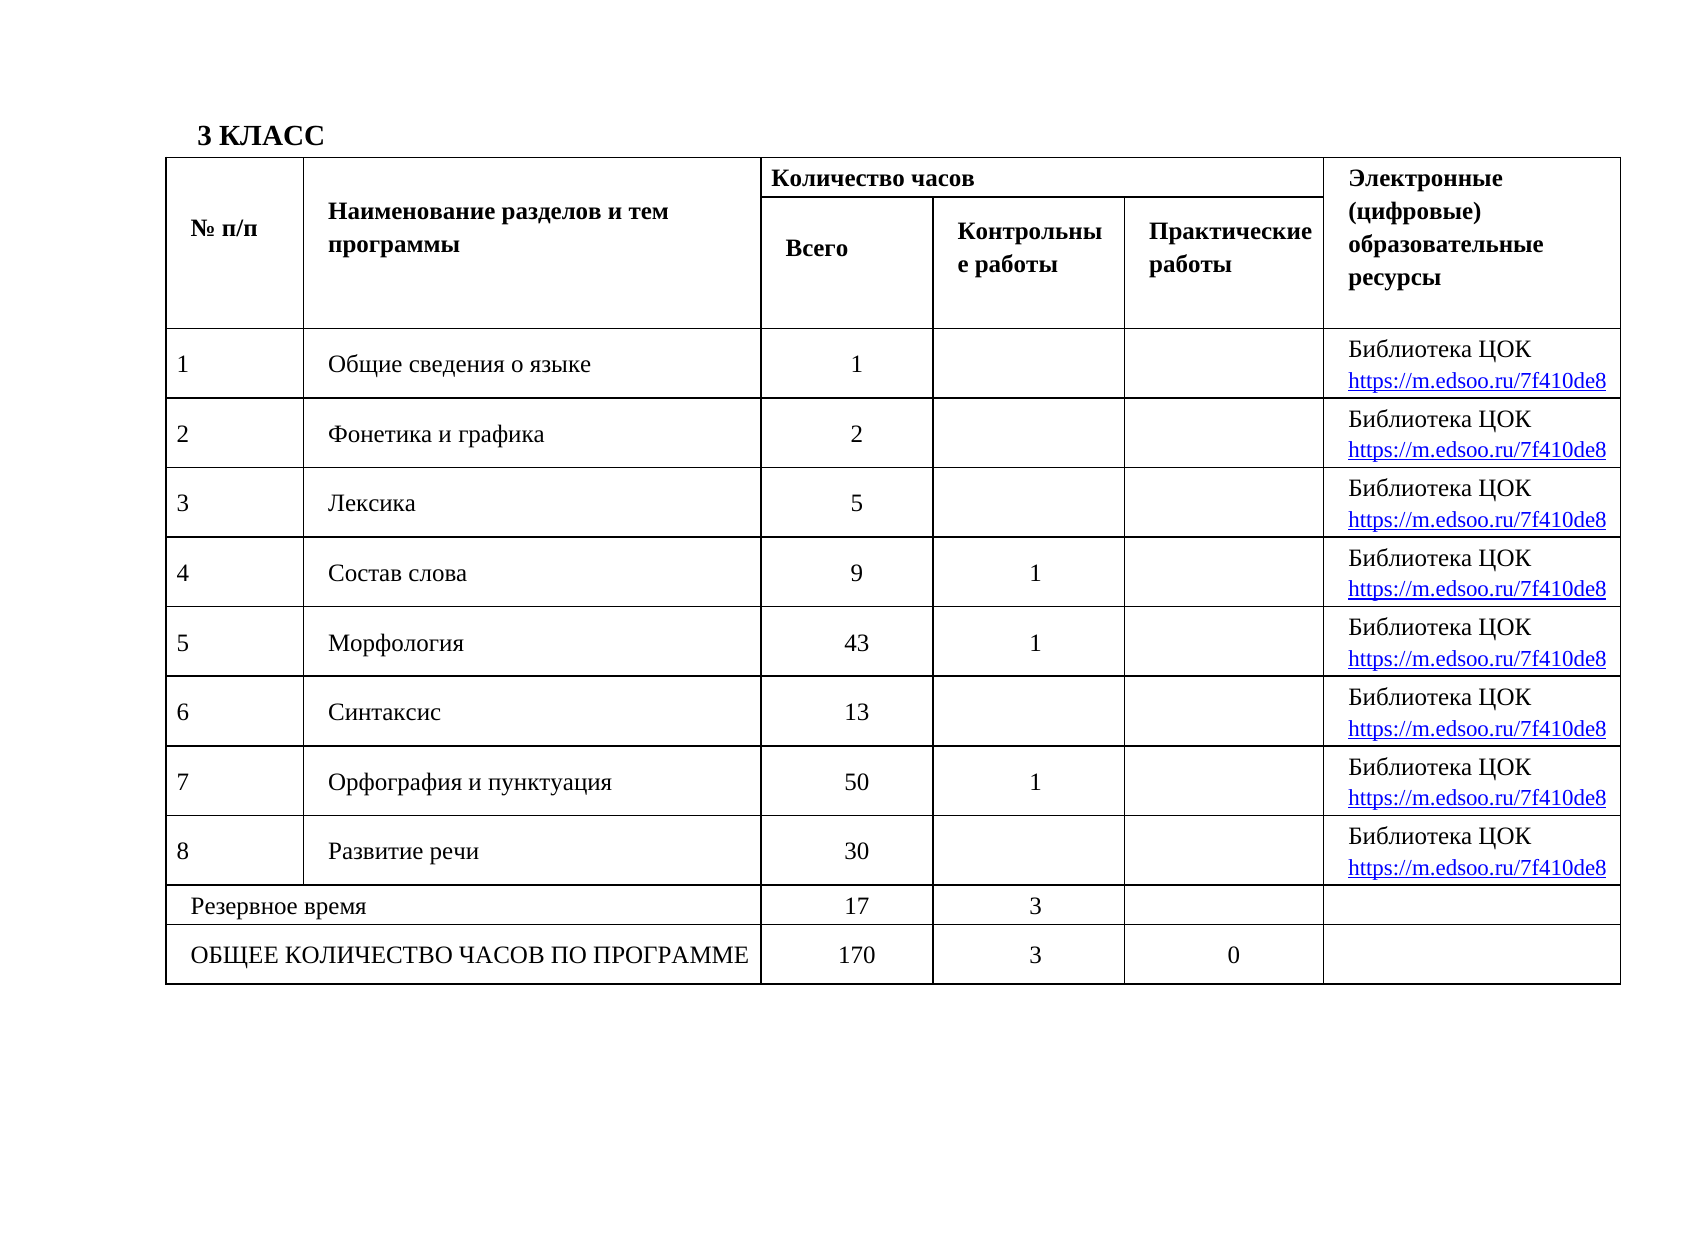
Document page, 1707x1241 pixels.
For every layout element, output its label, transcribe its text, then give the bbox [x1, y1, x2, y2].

table_cell Библиотека ЦОК https://m.edsoo.ru/7f410de8 [1324, 399, 1620, 467]
table_cell [934, 816, 1124, 884]
table_cell Библиотека ЦОК https://m.edsoo.ru/7f410de8 [1324, 677, 1620, 745]
table_cell [1125, 468, 1323, 536]
table_cell [1125, 747, 1323, 814]
table_cell 9 [762, 538, 932, 606]
text 3 КЛАСС [190, 118, 1618, 152]
table_cell 5 [762, 468, 932, 536]
table_cell [1125, 538, 1323, 606]
table_cell 3 [167, 468, 303, 536]
table_cell Лексика [304, 468, 760, 536]
table_cell 1 [762, 329, 932, 397]
table_header Электронные (цифровые) образовательные ресурсы [1324, 158, 1620, 327]
table_cell Состав слова [304, 538, 760, 606]
table_cell Библиотека ЦОК https://m.edsoo.ru/7f410de8 [1324, 747, 1620, 814]
table_cell Библиотека ЦОК https://m.edsoo.ru/7f410de8 [1324, 607, 1620, 675]
table_cell [1324, 925, 1620, 983]
table_cell 30 [762, 816, 932, 884]
table_cell 3 [934, 925, 1124, 983]
table_cell [1125, 329, 1323, 397]
table_cell 2 [762, 399, 932, 467]
table_cell 6 [167, 677, 303, 745]
table_cell 13 [762, 677, 932, 745]
table_cell [1125, 399, 1323, 467]
table_cell 7 [167, 747, 303, 814]
table_cell 50 [762, 747, 932, 814]
table_cell 43 [762, 607, 932, 675]
table_cell Орфография и пунктуация [304, 747, 760, 814]
table_cell [1125, 816, 1323, 884]
table_cell Резервное время [167, 886, 760, 923]
table_cell Общие сведения о языке [304, 329, 760, 397]
table_cell [934, 468, 1124, 536]
table_cell 2 [167, 399, 303, 467]
table_cell Библиотека ЦОК https://m.edsoo.ru/7f410de8 [1324, 816, 1620, 884]
table_cell Синтаксис [304, 677, 760, 745]
table_cell 8 [167, 816, 303, 884]
table_cell [934, 677, 1124, 745]
table_cell [1125, 677, 1323, 745]
table_cell 5 [167, 607, 303, 675]
table_cell 1 [934, 538, 1124, 606]
table_cell Фонетика и графика [304, 399, 760, 467]
table_cell 0 [1125, 925, 1323, 983]
table_cell 1 [934, 747, 1124, 814]
table_header Наименование разделов и тем программы [304, 158, 760, 327]
table_cell 1 [934, 607, 1124, 675]
table_cell Библиотека ЦОК https://m.edsoo.ru/7f410de8 [1324, 329, 1620, 397]
table_cell Морфология [304, 607, 760, 675]
table_cell Практические работы [1125, 198, 1323, 327]
table_header № п/п [167, 158, 303, 327]
table_header Количество часов [762, 158, 1323, 196]
table_cell [1125, 886, 1323, 923]
table_cell 170 [762, 925, 932, 983]
table_cell 1 [167, 329, 303, 397]
table_cell Библиотека ЦОК https://m.edsoo.ru/7f410de8 [1324, 468, 1620, 536]
table_cell Всего [762, 198, 932, 327]
table_cell 4 [167, 538, 303, 606]
table_cell 3 [934, 886, 1124, 923]
table_cell 17 [762, 886, 932, 923]
table_cell [934, 399, 1124, 467]
table_cell Библиотека ЦОК https://m.edsoo.ru/7f410de8 [1324, 538, 1620, 606]
table_cell [1324, 886, 1620, 923]
table_cell Контрольные работы [934, 198, 1124, 327]
table_cell [1125, 607, 1323, 675]
table_cell Развитие речи [304, 816, 760, 884]
table_cell ОБЩЕЕ КОЛИЧЕСТВО ЧАСОВ ПО ПРОГРАММЕ [167, 925, 760, 983]
table_cell [934, 329, 1124, 397]
